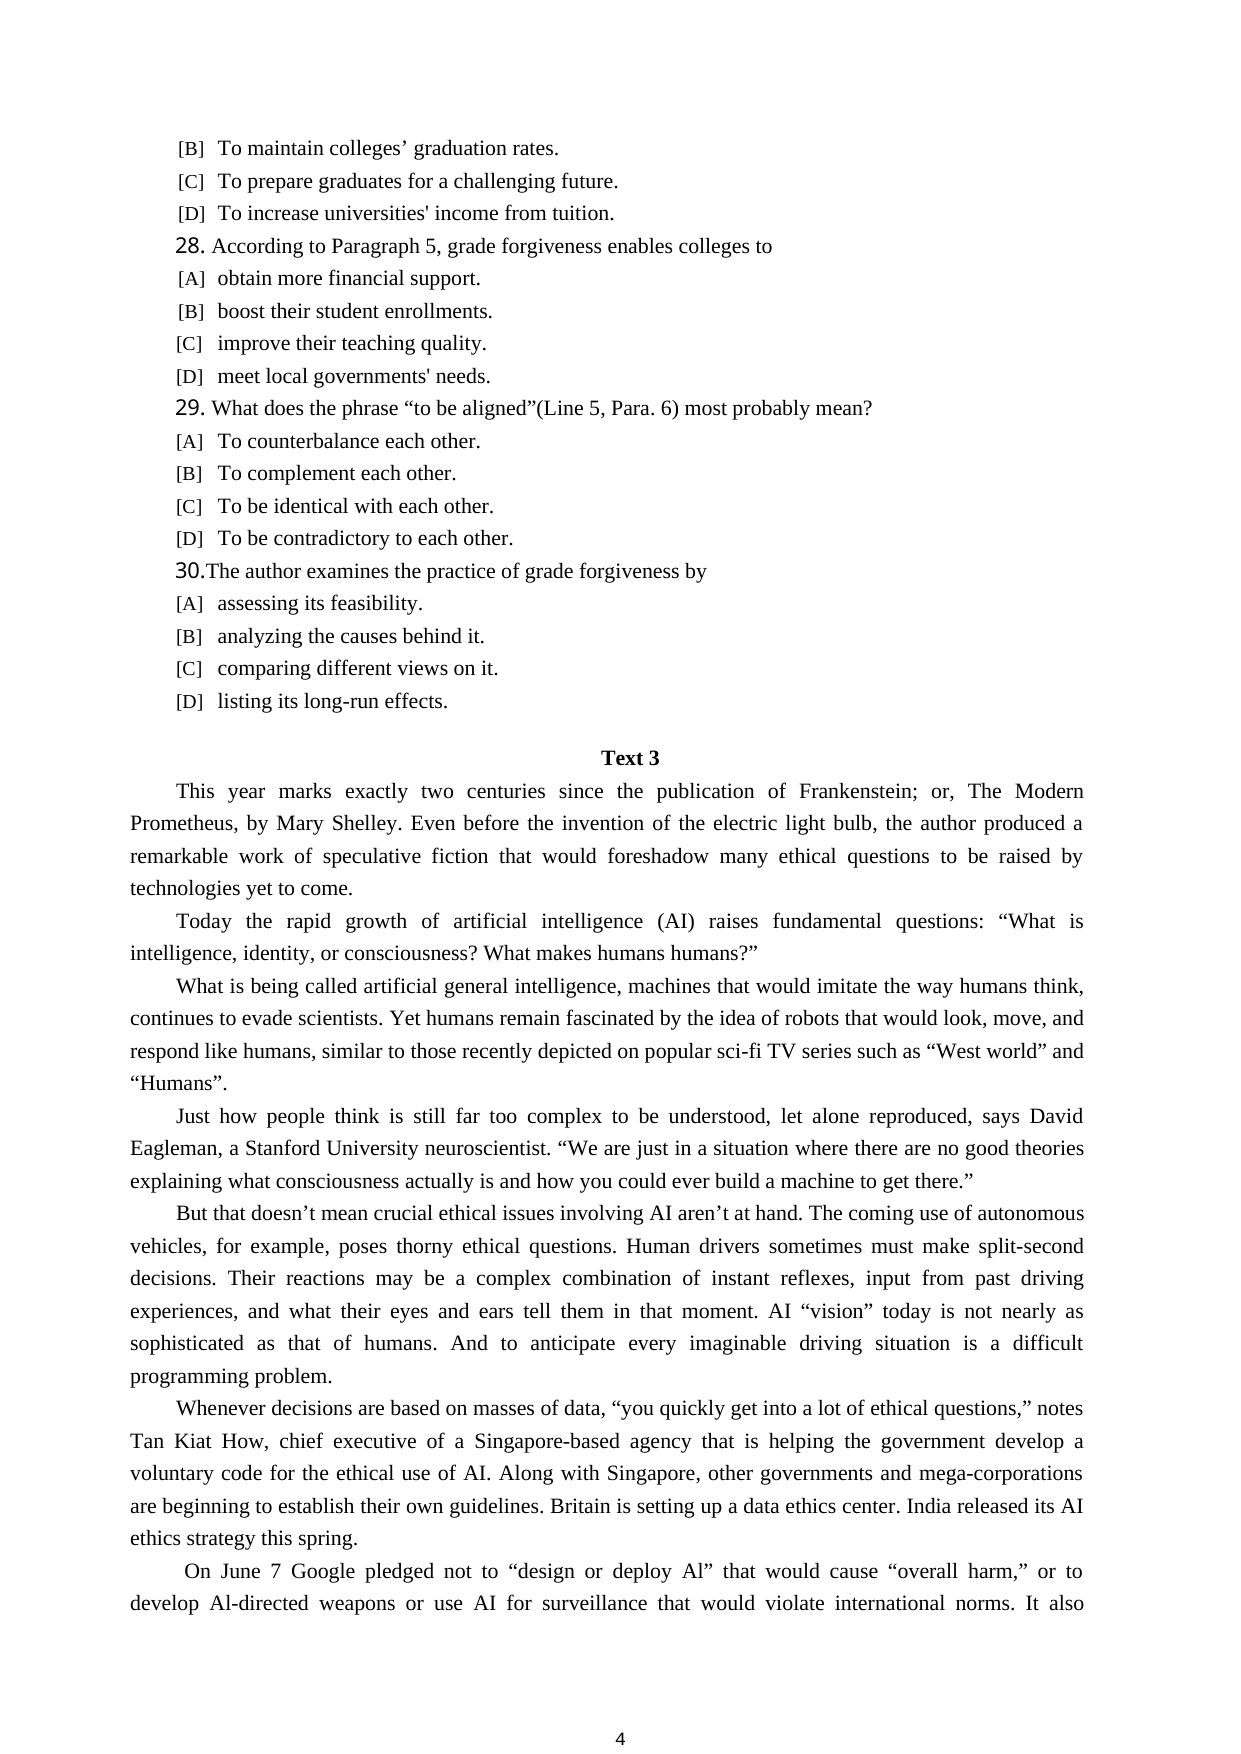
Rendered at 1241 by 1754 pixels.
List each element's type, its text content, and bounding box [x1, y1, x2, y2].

text Whenever decisions are based on masses of data, “you quickly get into a lot of ethical questions,” notes Tan Kiat How, chief executive of a Singapore-based agency that is helping the government develop a voluntary code for the ethical use of AI. Along with Singapore, other governments and mega-corporations are beginning to establish their own guidelines. Britain is setting up a data ethics center. India released its AI ethics strategy this spring. [130, 1390, 1085, 1552]
text But that doesn’t mean crucial ethical issues involving AI aren’t at hand. The coming use of autonomous vehicles, for example, poses thorny ethical questions. Human drivers sometimes must make split-second decisions. Their reactions may be a complex combination of instant reflexes, input from past driving experiences, and what their eyes and ears tell them in that moment. AI “vision” today is not nearly as sophisticated as that of humans. And to anticipate every imaginable driving situation is a difficult programming problem. [130, 1195, 1085, 1390]
list To prepare graduates for a challenging future. [132, 162, 1110, 195]
list improve their teaching quality. [130, 325, 1110, 357]
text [130, 1552, 1085, 1617]
list meet local governments' needs. [130, 357, 1110, 390]
list analyzing the causes behind it. [130, 617, 1110, 650]
text Today the rapid growth of artificial intelligence (AI) raises fundamental questions: “What is intelligence, identity, or consciousness? What makes humans humans?” [130, 902, 1085, 967]
text 30.The author examines the practice of grade forgiveness by [153, 552, 1110, 585]
text What is being called artificial general intelligence, machines that would imitate the way humans think, continues to evade scientists. Yet humans remain fascinated by the idea of robots that would look, move, and respond like humans, similar to those recently depicted on popular sci-fi TV series such as “West world” and “Humans”. [130, 967, 1085, 1097]
text 28. According to Paragraph 5, grade forgiveness enables colleges to [153, 227, 1110, 260]
list assessing its feasibility. [130, 585, 1110, 617]
list boost their student enrollments. [132, 292, 1110, 325]
list To be contradictory to each other. [130, 520, 1110, 552]
list To counterbalance each other. [130, 422, 1110, 455]
text Just how people think is still far too complex to be understood, let alone reproduced, says David Eagleman, a Stanford University neuroscientist. “We are just in a situation where there are no good theories explaining what consciousness actually is and how you could ever build a machine to get there.” [130, 1097, 1085, 1195]
list To complement each other. [130, 455, 1110, 487]
text 29. What does the phrase “to be aligned”(Line 5, Para. 6) most probably mean? [153, 390, 1110, 422]
list To be identical with each other. [130, 487, 1110, 520]
list obtain more financial support. [132, 260, 1110, 292]
list listing its long-run effects. [130, 682, 1110, 715]
text Text 3 [601, 740, 1110, 772]
list To increase universities' income from tuition. [132, 195, 1110, 227]
list To maintain colleges’ graduation rates. [132, 130, 1110, 162]
list comparing different views on it. [130, 650, 1110, 682]
text This year marks exactly two centuries since the publication of Frankenstein; or, The Modern Prometheus, by Mary Shelley. Even before the invention of the electric light bulb, the author produced a remarkable work of speculative fiction that would foreshadow many ethical questions to be raised by technologies yet to come. [130, 772, 1085, 902]
